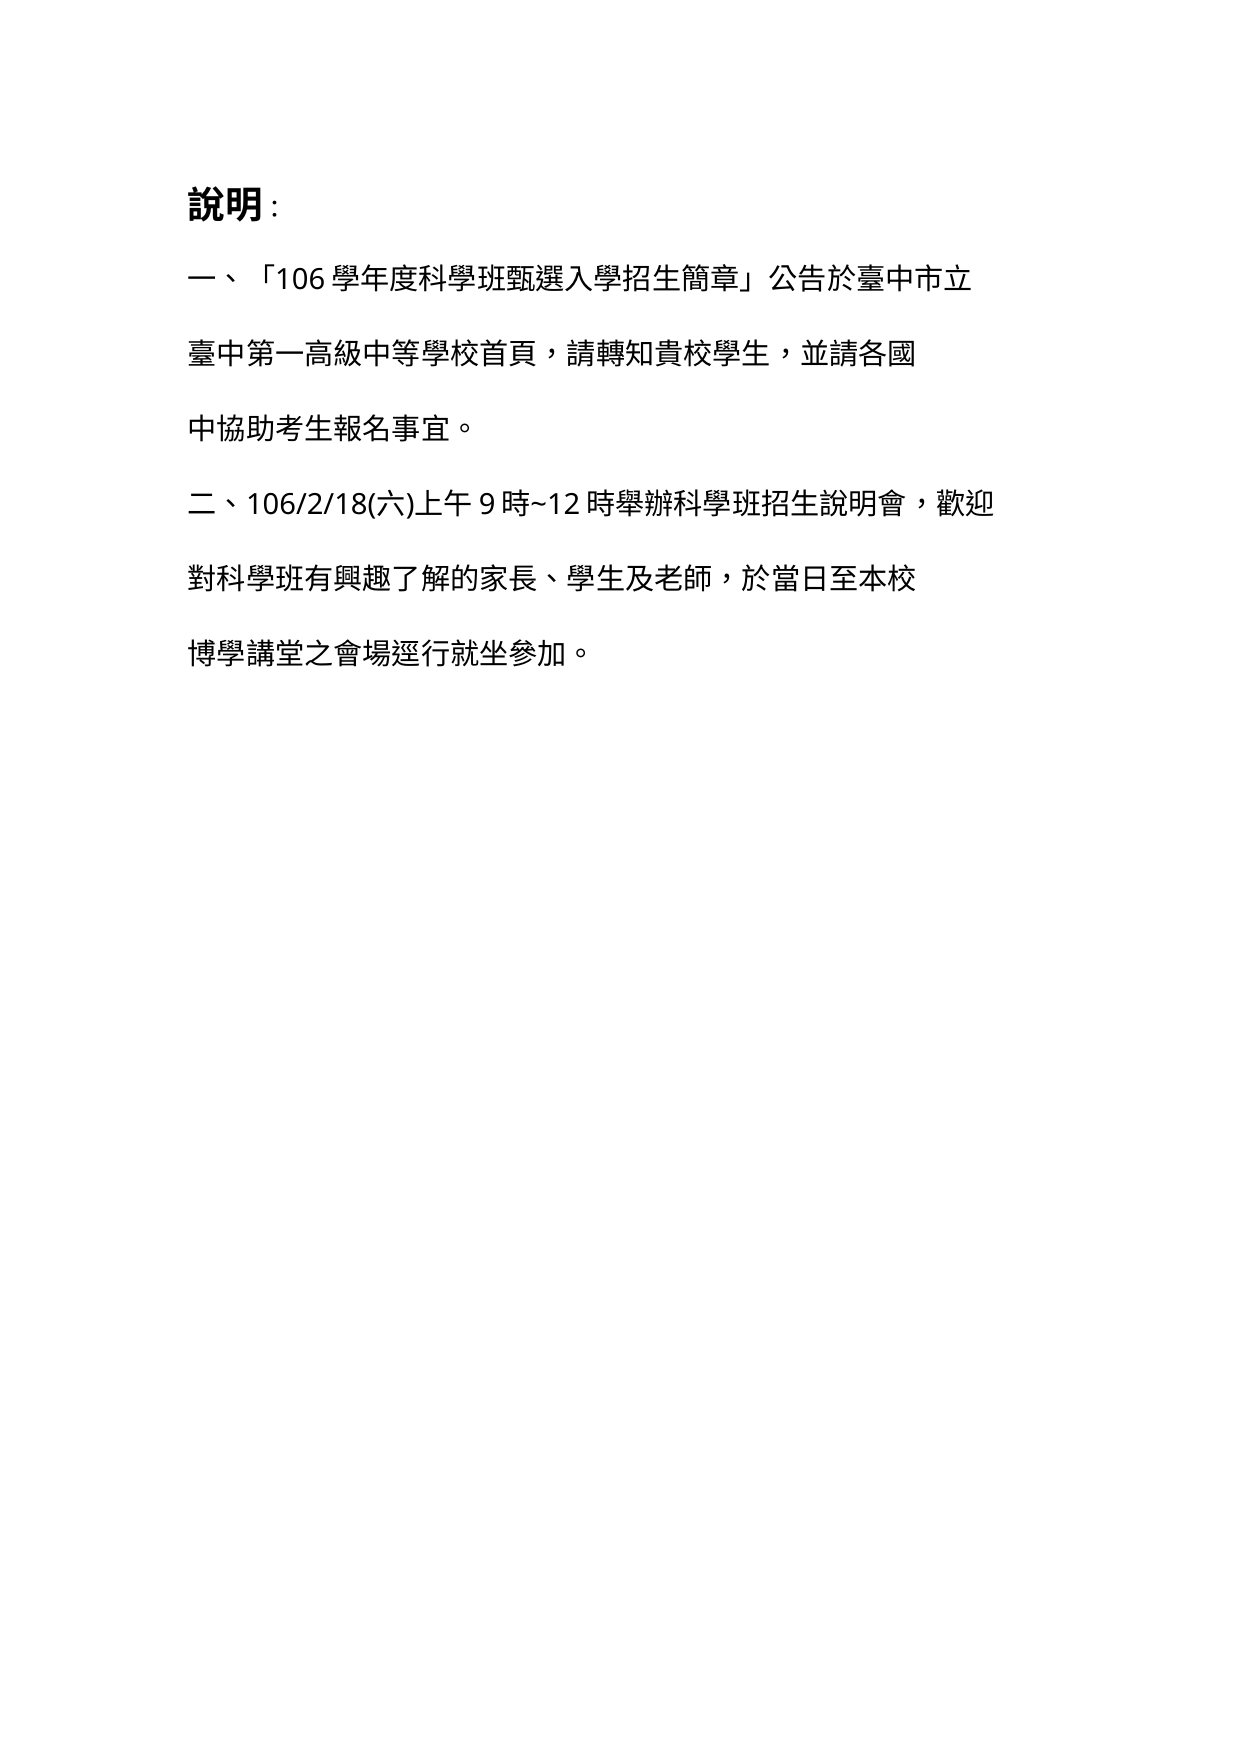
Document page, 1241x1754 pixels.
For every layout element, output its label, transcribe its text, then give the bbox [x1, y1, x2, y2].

text 說明： [187, 164, 1053, 239]
text 二、106/2/18(六)上午9時~12時舉辦科學班招生說明會，歡迎 [187, 464, 1053, 539]
text 對科學班有興趣了解的家長、學生及老師，於當日至本校 [187, 539, 1053, 614]
text 臺中第一高級中等學校首頁，請轉知貴校學生，並請各國 [187, 314, 1053, 389]
text 博學講堂之會場逕行就坐參加。 [187, 614, 1053, 689]
text 一、「106學年度科學班甄選入學招生簡章」公告於臺中市立 [187, 239, 1053, 314]
text 中協助考生報名事宜。 [187, 389, 1053, 464]
